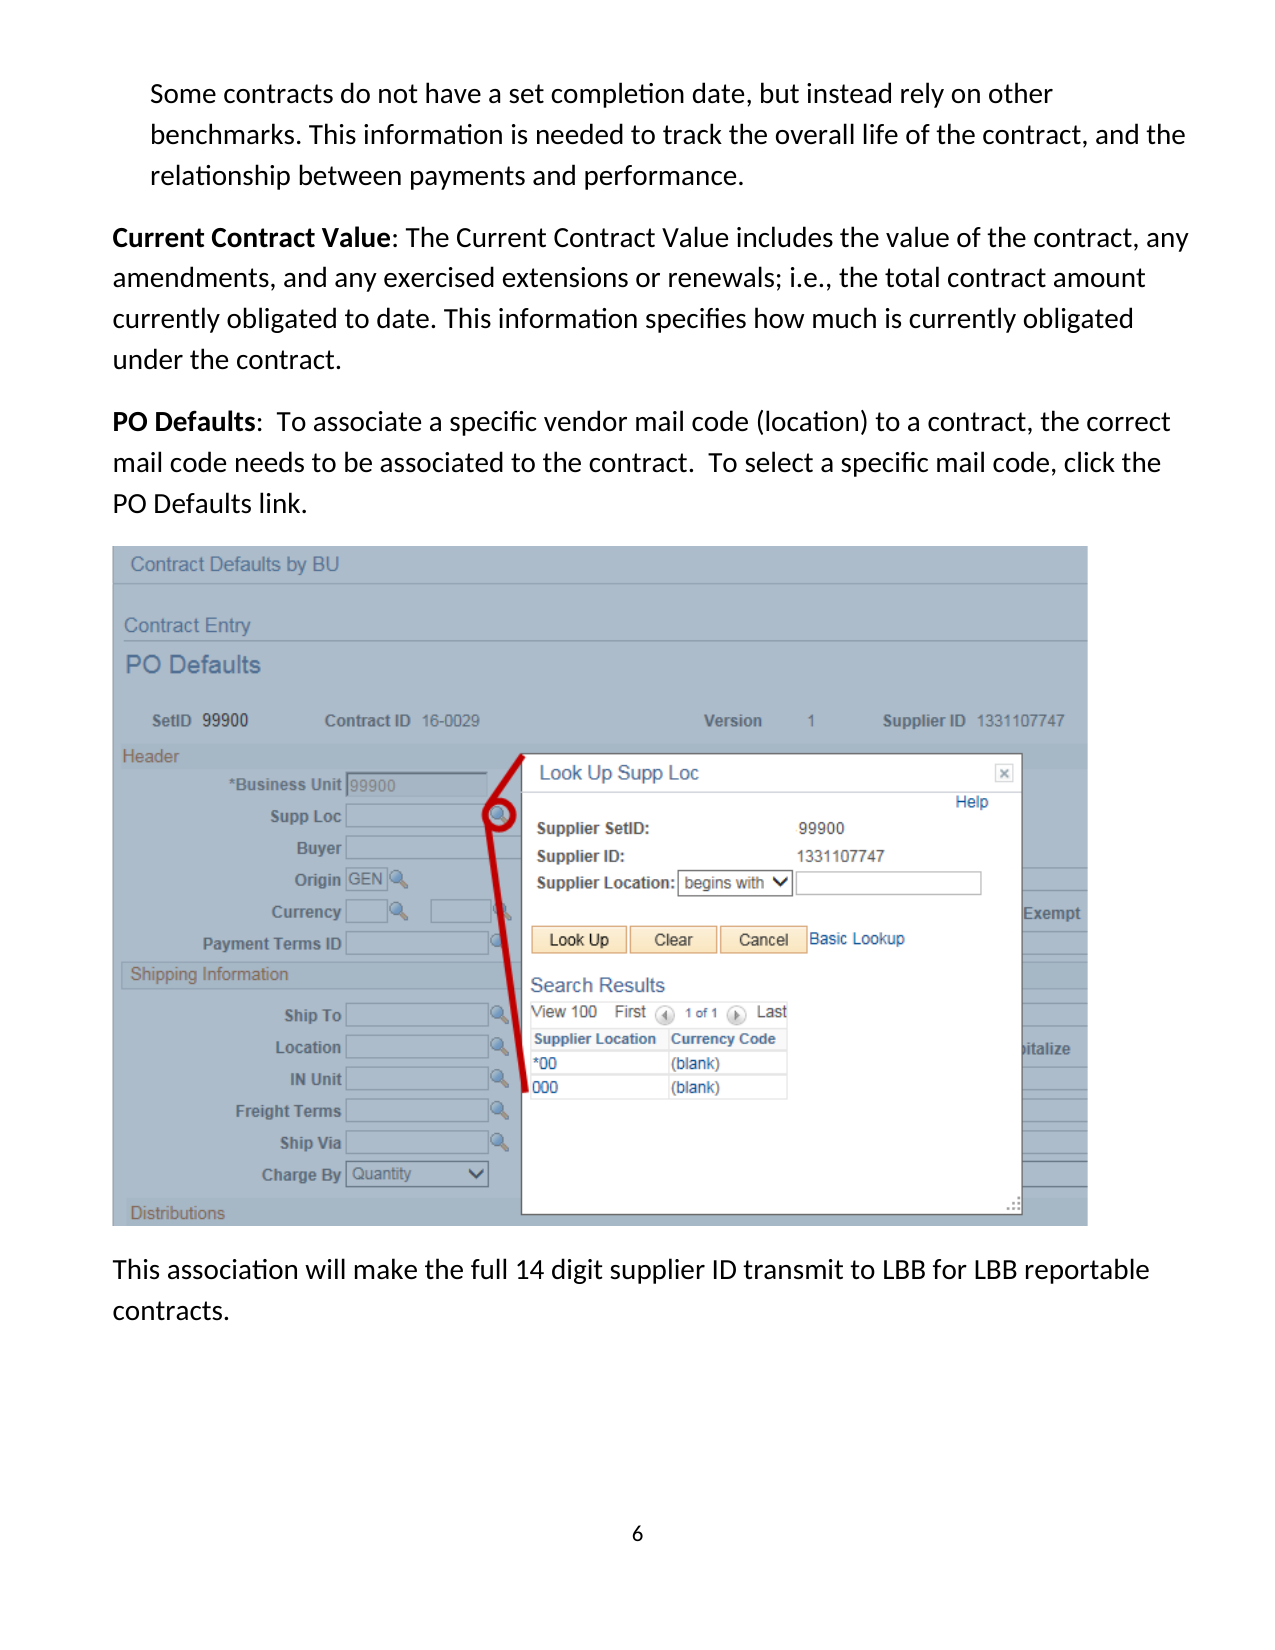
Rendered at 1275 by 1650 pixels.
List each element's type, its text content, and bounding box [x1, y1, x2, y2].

picture [112, 546, 1088, 1226]
text Current Contract Value: The Current Contract Value includes the value of the contract, any amendments, and any exercised extensions or renewals; i.e., the total contract amount currently obligated to date. This information specifies how much is currently obligated under the contract. [112, 219, 1200, 377]
text PO Defaults: To associate a specific vendor mail code (location) to a contract, the correct mail code needs to be associated to the contract. To select a specific mail code, click the PO Defaults link. [112, 403, 1200, 521]
text This association will make the full 14 digit supplier ID transmit to LBB for LBB reportable contracts. [112, 1251, 1200, 1328]
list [150, 75, 1200, 192]
